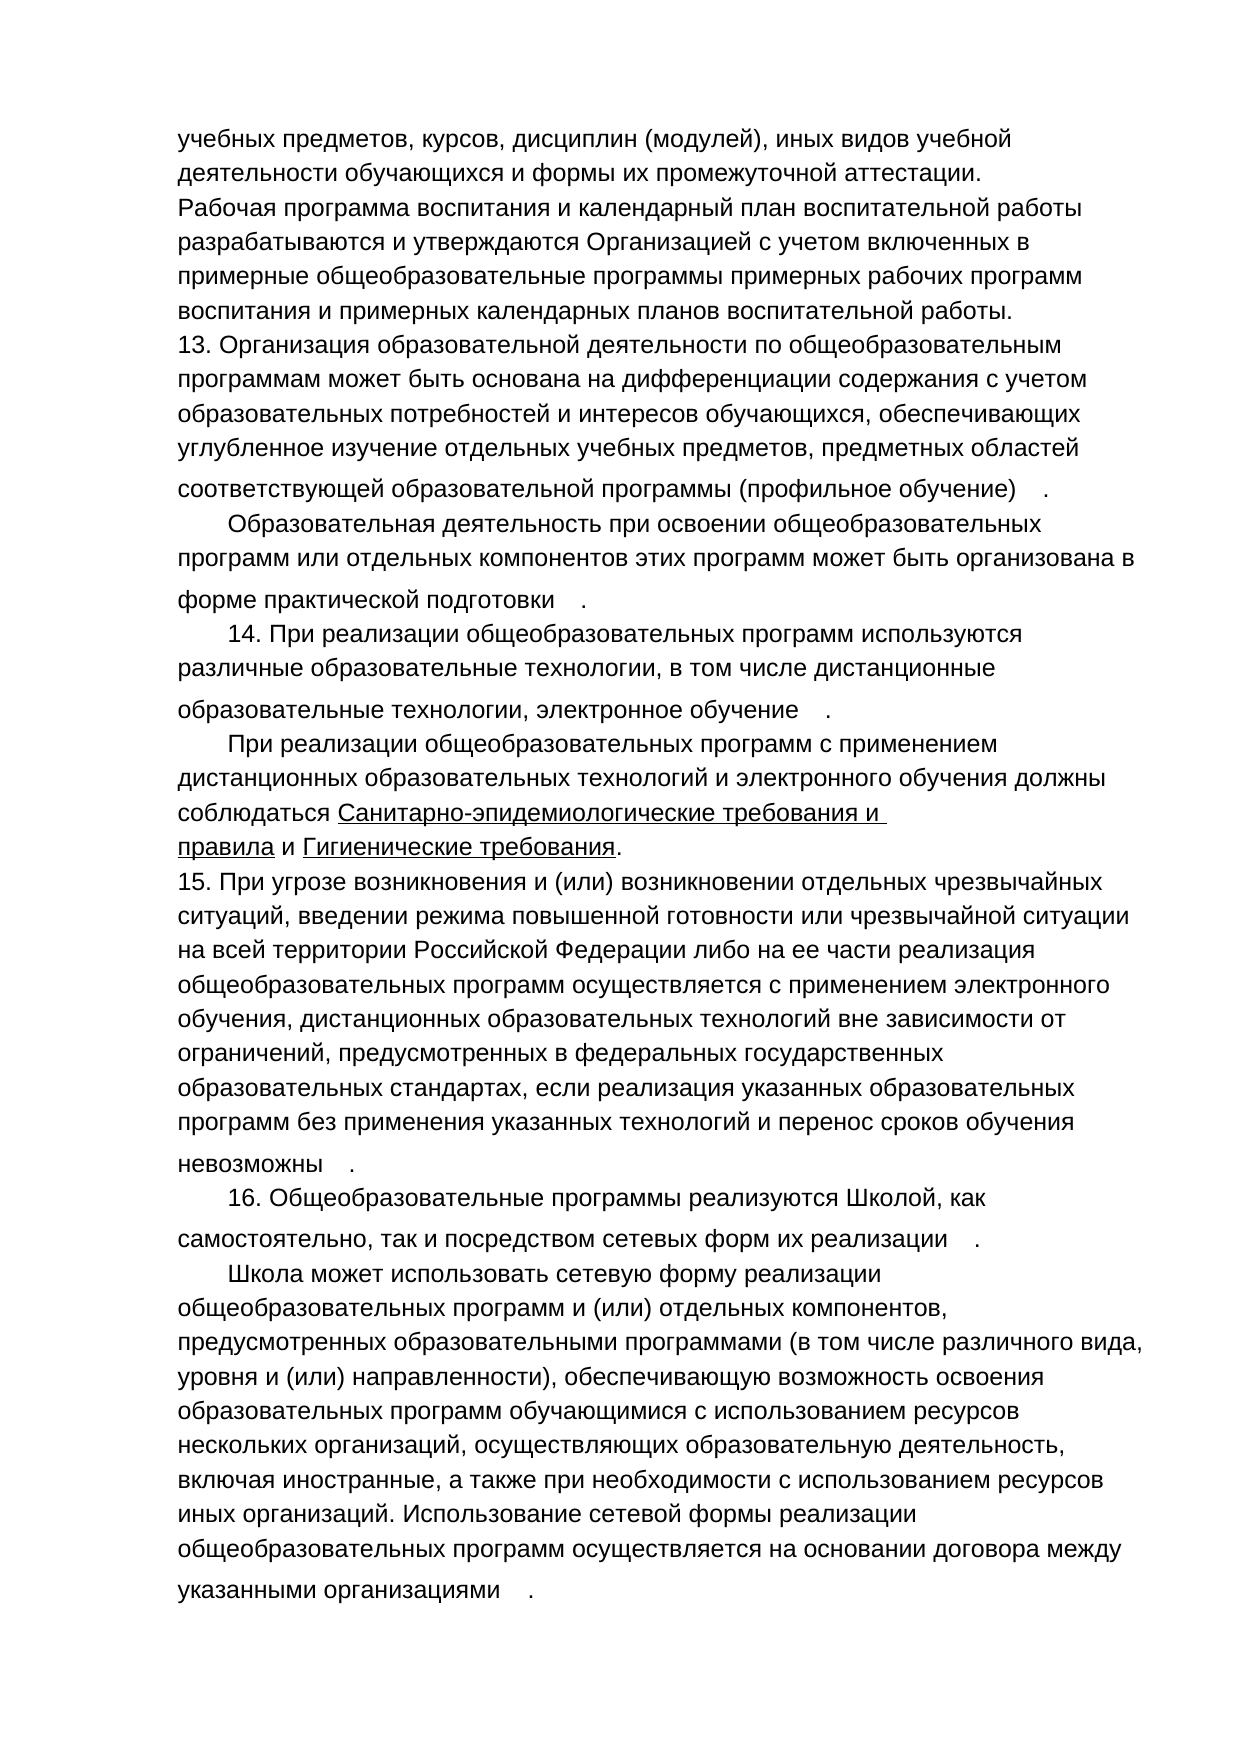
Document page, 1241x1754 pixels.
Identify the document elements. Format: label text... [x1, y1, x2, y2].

text При реализации общеобразовательных программ с применением дистанционных образовательных технологий и электронного обучения должны соблюдаться Санитарно-эпидемиологические требования и правила и Гигиенические требования. 15. При угрозе возникновения и (или) возникновении отдельных чрезвычайных ситуаций, введении режима повышенной готовности или чрезвычайной ситуации на всей территории Российской Федерации либо на ее части реализация общеобразовательных программ осуществляется с применением электронного обучения, дистанционных образовательных технологий вне зависимости от ограничений, предусмотренных в федеральных государственных образовательных стандартах, если реализация указанных образовательных программ без применения указанных технологий и перенос сроков обучения невозможны. [177, 723, 1152, 1177]
text 14. При реализации общеобразовательных программ используются различные образовательные технологии, в том числе дистанционные образовательные технологии, электронное обучение. [177, 613, 1152, 723]
text 16. Общеобразовательные программы реализуются Школой, как самостоятельно, так и посредством сетевых форм их реализации. [177, 1177, 1152, 1253]
text Школа может использовать сетевую форму реализации общеобразовательных программ и (или) отдельных компонентов, предусмотренных образовательными программами (в том числе различного вида, уровня и (или) направленности), обеспечивающую возможность освоения образовательных программ обучающимися с использованием ресурсов нескольких организаций, осуществляющих образовательную деятельность, включая иностранные, а также при необходимости с использованием ресурсов иных организаций. Использование сетевой формы реализации общеобразовательных программ осуществляется на основании договора между указанными организациями. [177, 1253, 1152, 1604]
text Образовательная деятельность при освоении общеобразовательных программ или отдельных компонентов этих программ может быть организована в форме практической подготовки. [177, 503, 1152, 613]
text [177, 118, 1152, 503]
